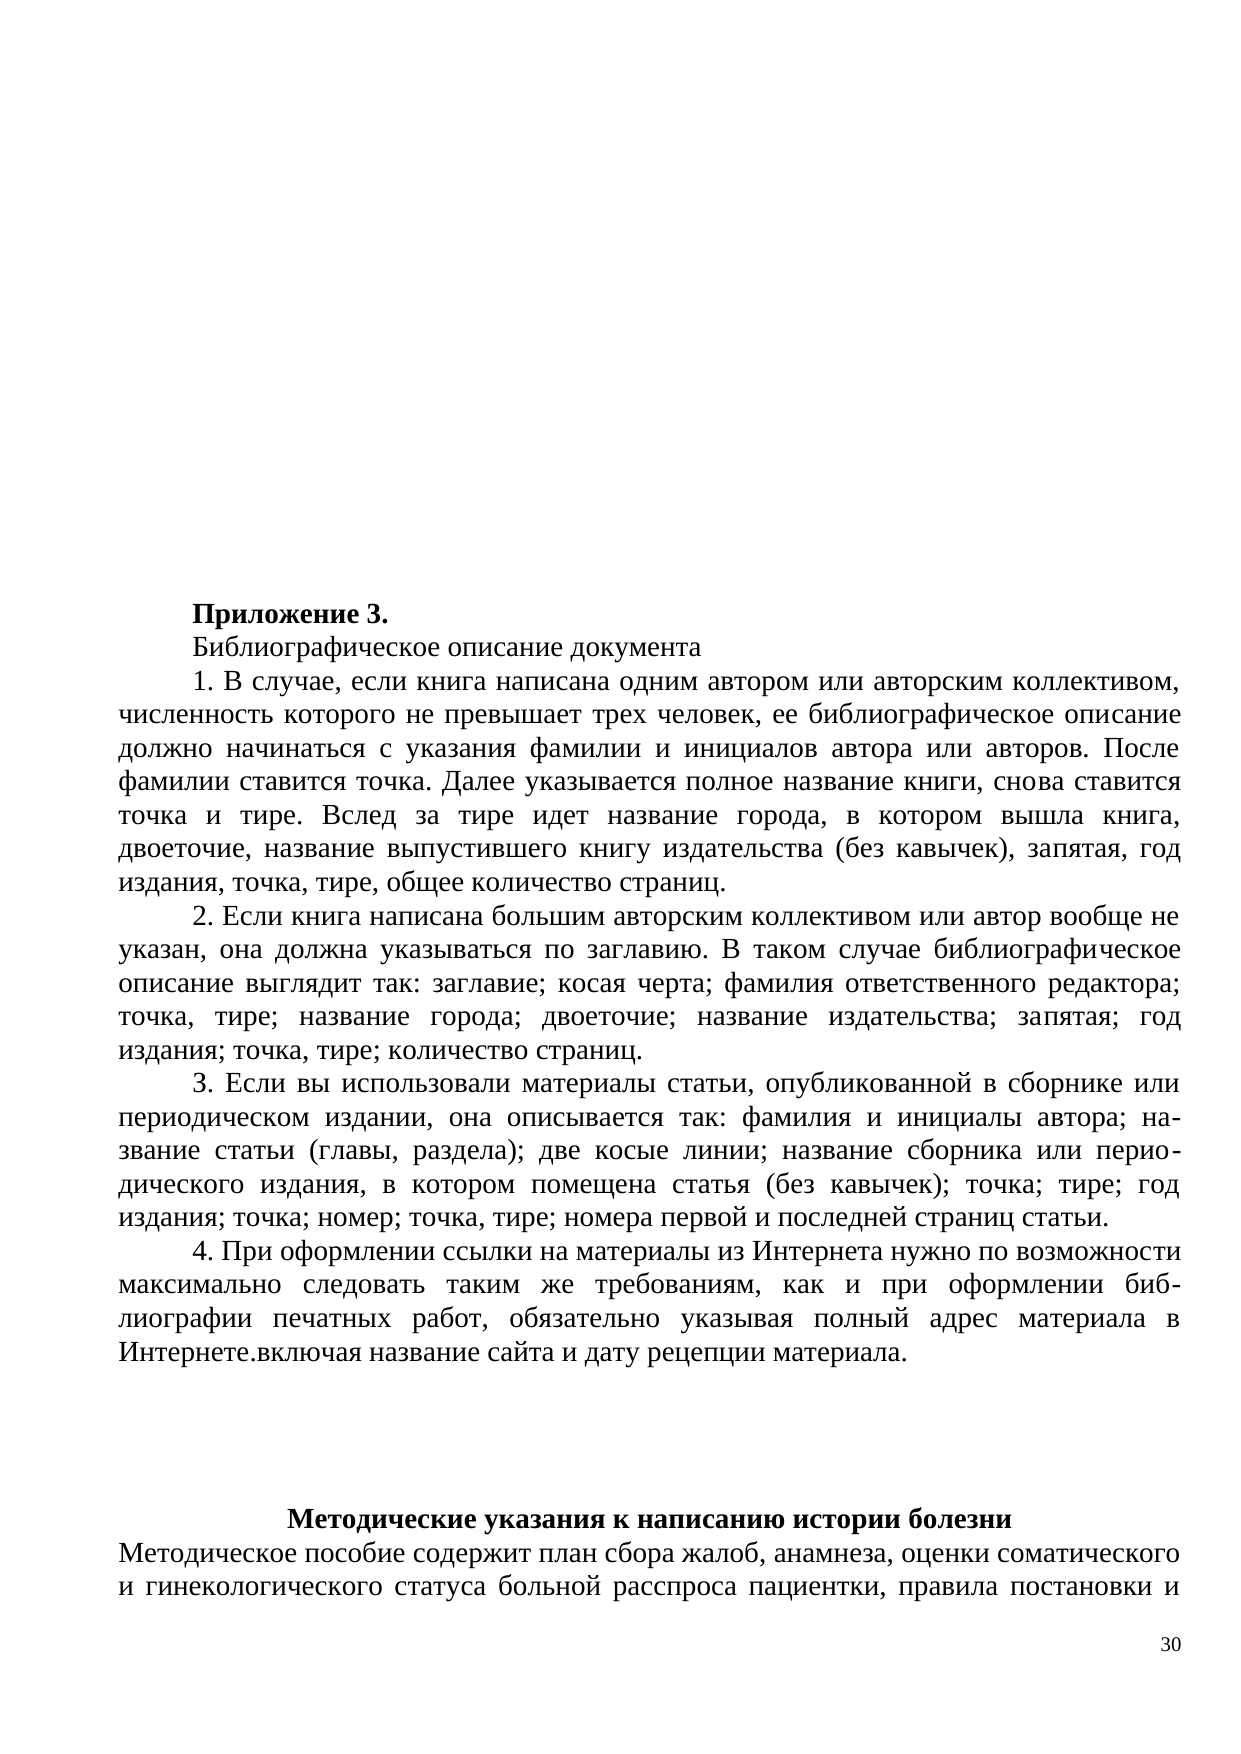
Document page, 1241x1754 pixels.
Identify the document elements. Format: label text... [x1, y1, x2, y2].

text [118, 1535, 1181, 1602]
text 1. В случае, если книга написана одним автором или авторским коллективом, численность которого не превышает трех человек, ее библиографическое описание должно начинаться с указания фамилии и инициалов автора или авторов. После фамилии ставится точка. Далее указывается полное название книги, снова ставится точка и тире. Вслед за тире идет название города, в котором вышла книга, двоеточие, название выпустившего книгу издательства (без кавычек), запятая, год издания, точка, тире, общее количество страниц. [118, 663, 1181, 898]
text Методические указания к написанию истории болезни [118, 1501, 1181, 1535]
text Библиографическое описание документа [118, 629, 1181, 663]
text 4. При оформлении ссылки на материалы из Интернета нужно по возможности максимально следовать таким же требованиям, как и при оформлении библиографии печатных работ, обязательно указывая полный адрес материала в Интернете.включая название сайта и дату рецепции материала. [118, 1233, 1181, 1367]
text З. Если вы использовали материалы статьи, опубликованной в сборнике или периодическом издании, она описывается так: фамилия и инициалы автора; название статьи (главы, раздела); две косые линии; название сборника или периодического издания, в котором помещена статья (без кавычек); точка; тире; год издания; точка; номер; точка, тире; номера первой и последней страниц статьи. [118, 1065, 1181, 1233]
text Приложение 3. [118, 596, 1181, 629]
text 2. Если книга написана большим авторским коллективом или автор вообще не указан, она должна указываться по заглавию. В таком случае библиографическое описание выглядит так: заглавие; косая черта; фамилия ответственного редактора; точка, тире; название города; двоеточие; название издательства; запятая; год издания; точка, тире; количество страниц. [118, 898, 1181, 1065]
